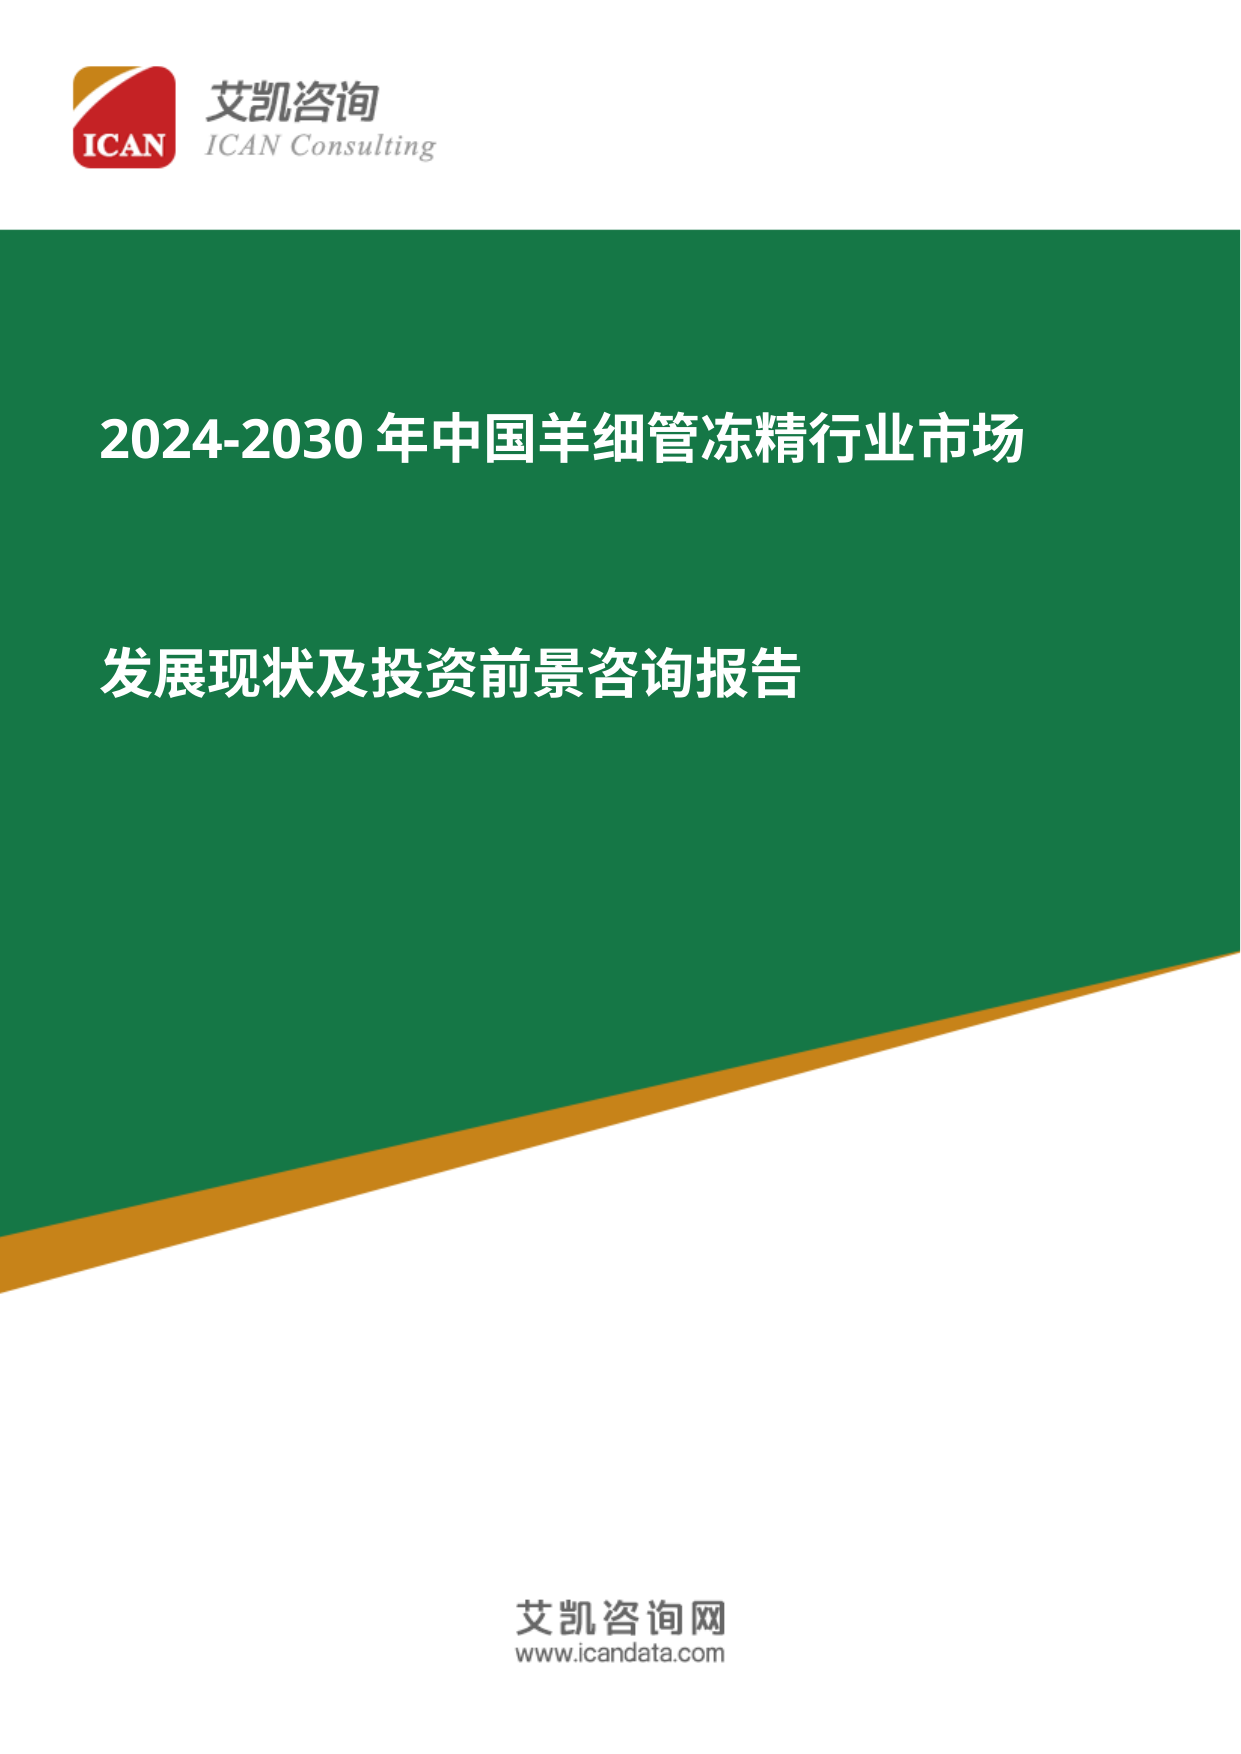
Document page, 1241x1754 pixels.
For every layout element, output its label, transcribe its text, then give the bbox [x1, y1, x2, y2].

subtitle 2024-2030年中国羊细管冻精行业市场发展现状及投资前景咨询报告 [99, 386, 1053, 718]
picture [0, 5, 1241, 1754]
